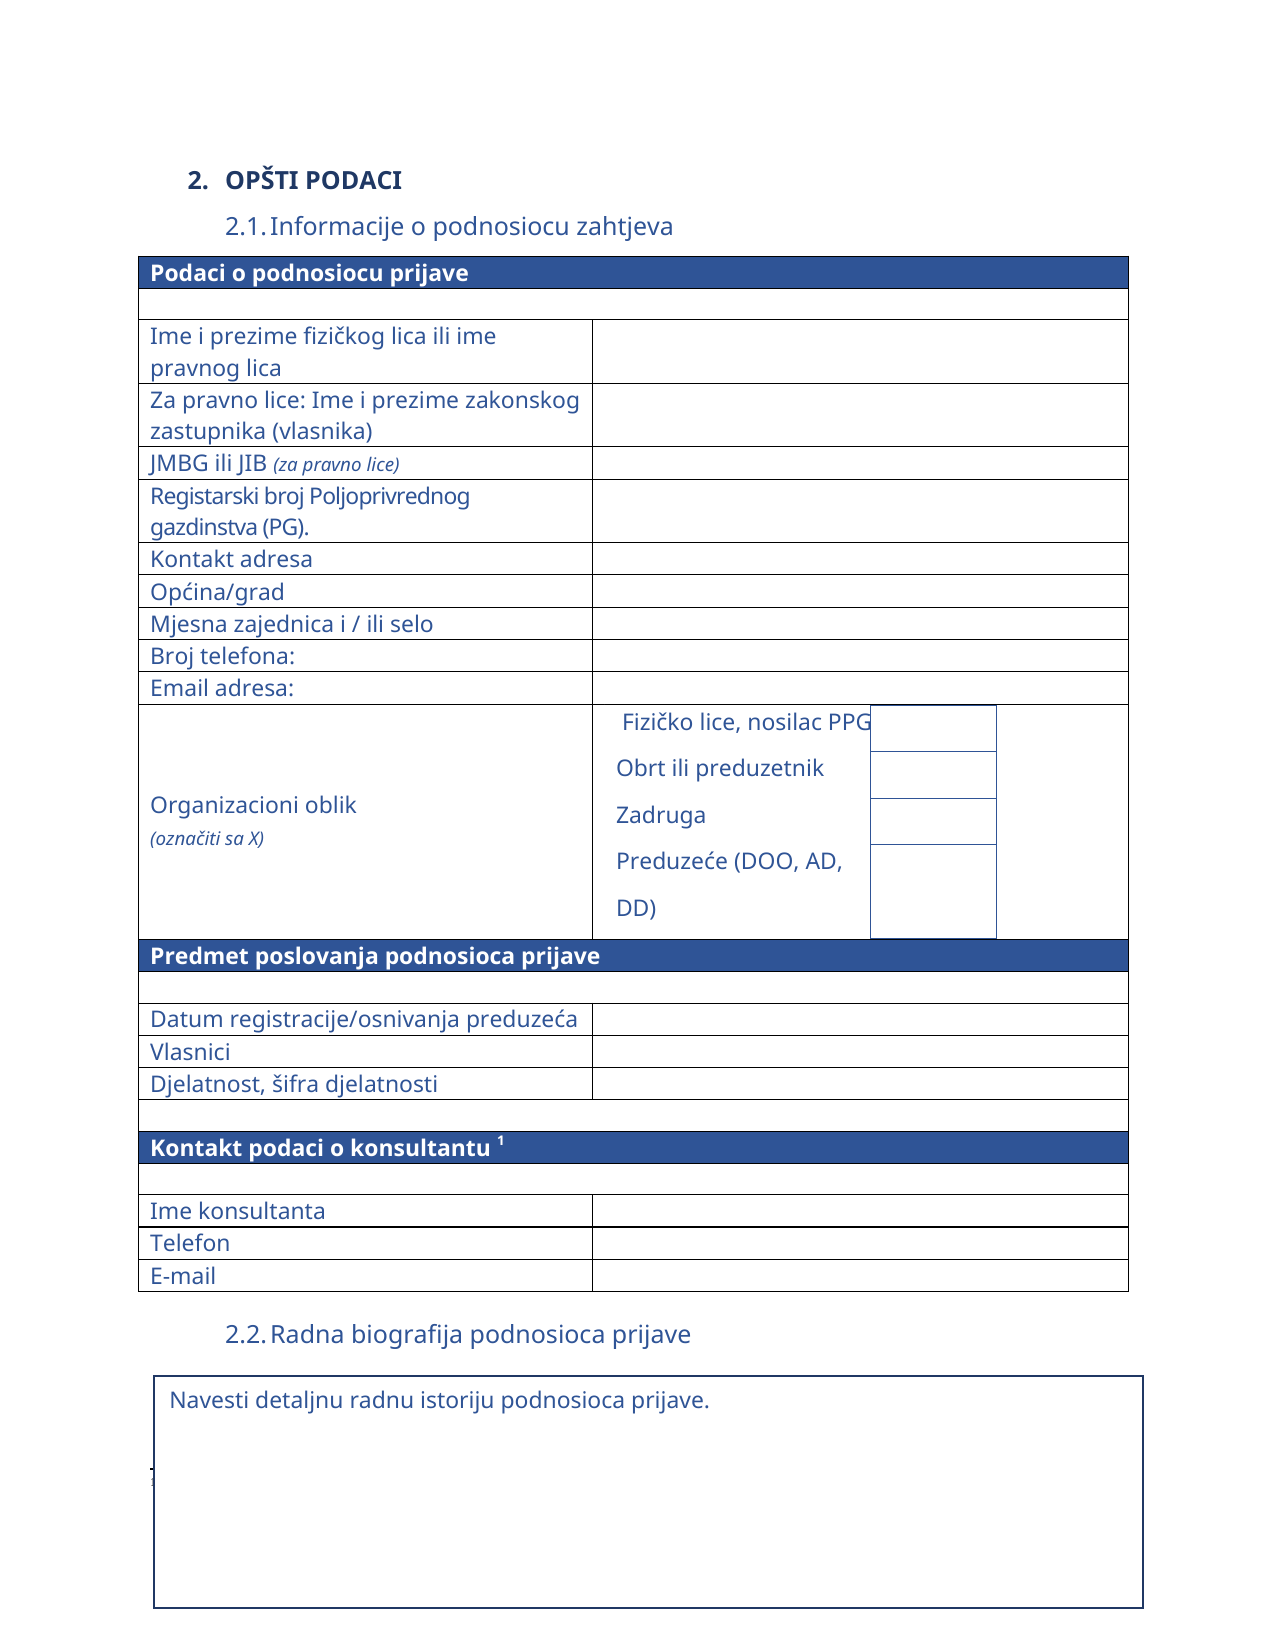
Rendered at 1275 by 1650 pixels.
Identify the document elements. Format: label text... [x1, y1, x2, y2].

table_cell Ime i prezime fizičkog lica ili ime pravnog lica [139, 320, 592, 383]
table_cell [593, 543, 1128, 574]
table_cell [871, 706, 996, 751]
table_cell Datum registracije/osnivanja preduzeća [139, 1004, 592, 1035]
table_cell [871, 752, 996, 798]
table_cell [139, 972, 1128, 1002]
table_cell [593, 447, 1128, 478]
table_cell [871, 845, 996, 938]
table_cell Za pravno lice: Ime i prezime zakonskog zastupnika (vlasnika) [139, 384, 592, 446]
table_cell Općina/grad [139, 575, 592, 607]
table_cell JMBG ili JIB (za pravno lice) [139, 447, 592, 478]
table_cell [593, 1228, 1128, 1259]
table_cell [593, 1004, 1128, 1035]
table_cell Organizacioni oblik (označiti sa X) [139, 705, 592, 939]
table_cell [605, 752, 870, 798]
table_cell Djelatnost, šifra djelatnosti [139, 1068, 592, 1099]
table_cell Broj telefona: [139, 640, 592, 671]
table_cell Predmet poslovanja podnosioca prijave [139, 940, 1128, 971]
table_cell [593, 608, 1128, 639]
table_cell Ime konsultanta [139, 1195, 592, 1226]
table_cell [593, 480, 1128, 542]
table_cell Email adresa: [139, 672, 592, 703]
table_cell [593, 1195, 1128, 1226]
table_cell [593, 575, 1128, 607]
subtitle OPŠTI PODACI [187, 162, 1125, 197]
table_cell E-mail [139, 1260, 592, 1291]
table_header Podaci o podnosiocu prijave [139, 257, 1128, 288]
table_cell [593, 640, 1128, 671]
table_cell Vlasnici [139, 1036, 592, 1067]
table_cell [997, 705, 1128, 939]
table_cell [139, 289, 1128, 319]
table_cell [605, 845, 870, 938]
table_cell [871, 799, 996, 844]
table_cell [593, 384, 1128, 446]
table_cell Telefon [139, 1228, 592, 1259]
table_cell [593, 1036, 1128, 1067]
table_cell [139, 1100, 1128, 1131]
table_cell [605, 706, 870, 751]
subtitle Informacije o podnosiocu zahtjeva [225, 209, 1125, 243]
table_cell [593, 1068, 1128, 1099]
table_cell [139, 1164, 1128, 1194]
table_cell [593, 1260, 1128, 1291]
table_cell [593, 320, 1128, 383]
table_cell Registarski broj Poljoprivrednog gazdinstva (PG). [139, 480, 592, 542]
table_cell Mjesna zajednica i / ili selo [139, 608, 592, 639]
table_cell [593, 705, 604, 939]
table_cell [605, 799, 870, 844]
table_cell Kontakt podaci o konsultantu [139, 1132, 1128, 1163]
table_cell [593, 672, 1128, 703]
subtitle Radna biografija podnosioca prijave [225, 1317, 1125, 1351]
table_cell Kontakt adresa [139, 543, 592, 574]
